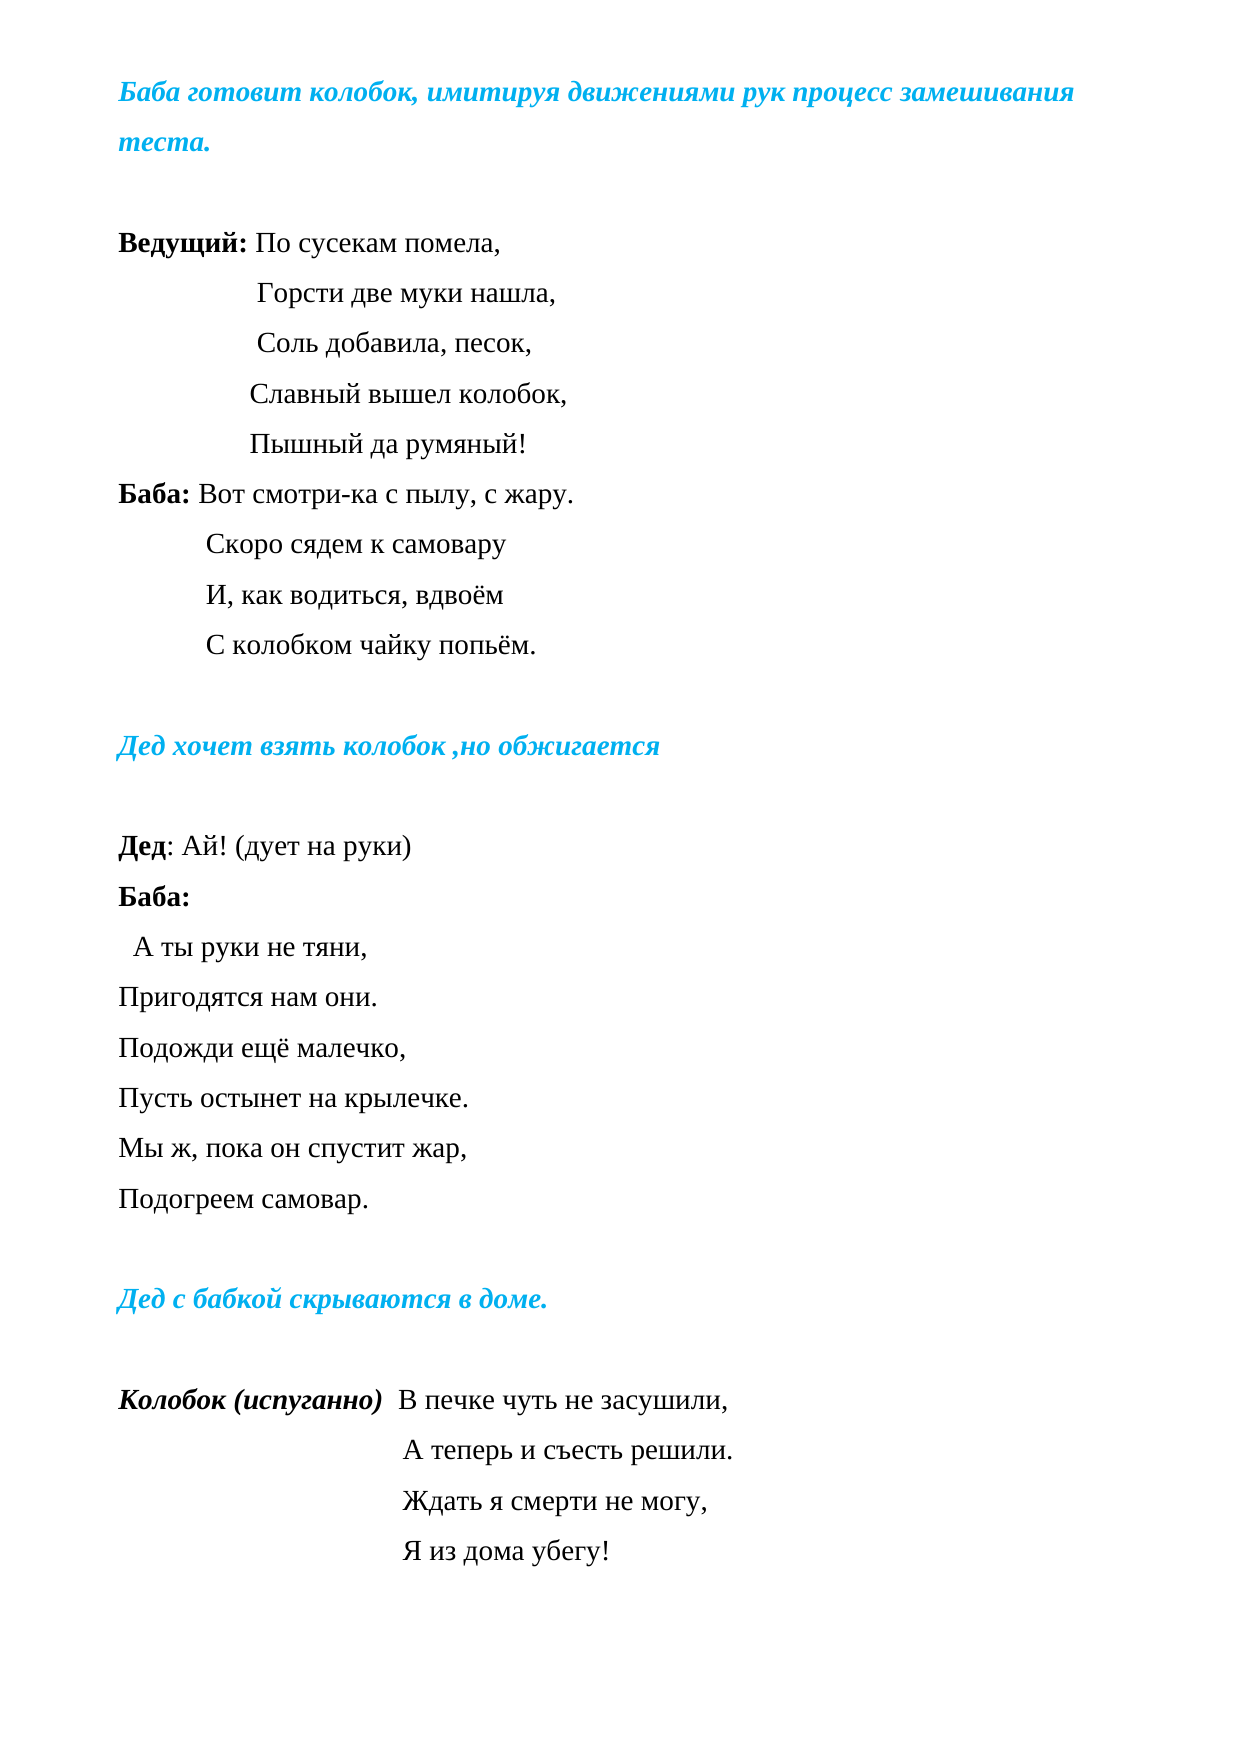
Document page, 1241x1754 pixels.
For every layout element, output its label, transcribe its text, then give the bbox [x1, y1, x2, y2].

text Подогреем самовар. [118, 1181, 1122, 1214]
text Дед хочет взять колобок ,но обжигается [118, 728, 1122, 761]
text Пышный да румяный! [118, 426, 1122, 459]
text Ждать я смерти не могу, [118, 1483, 1122, 1516]
text Соль добавила, песок, [118, 325, 1122, 359]
text А ты руки не тяни, [118, 929, 1122, 963]
text Колобок (испуганно) В печке чуть не засушили, [118, 1382, 1122, 1416]
text А теперь и съесть решили. [118, 1432, 1122, 1466]
text Мы ж, пока он спустит жар, [118, 1130, 1122, 1164]
text Баба: Вот смотри-ка с пылу, с жару. [118, 476, 1122, 510]
text С колобком чайку попьём. [118, 627, 1122, 661]
text Баба готовит колобок, имитируя движениями рук процесс замешивания теста. [118, 74, 1122, 158]
text Горсти две муки нашла, [118, 275, 1122, 309]
text Ведущий: По сусекам помела, [118, 225, 1122, 258]
text Пусть остынет на крылечке. [118, 1080, 1122, 1114]
text И, как водиться, вдвоём [118, 577, 1122, 611]
text Славный вышел колобок, [118, 376, 1122, 409]
text Дед с бабкой скрываются в доме. [118, 1281, 1122, 1315]
text Подожди ещё малечко, [118, 1030, 1122, 1063]
text Я из дома убегу! [118, 1533, 1122, 1566]
text Дед: Ай! (дует на руки) [118, 828, 1122, 862]
text Баба: [118, 879, 1122, 912]
text Скоро сядем к самовару [118, 527, 1122, 560]
text Пригодятся нам они. [118, 979, 1122, 1013]
